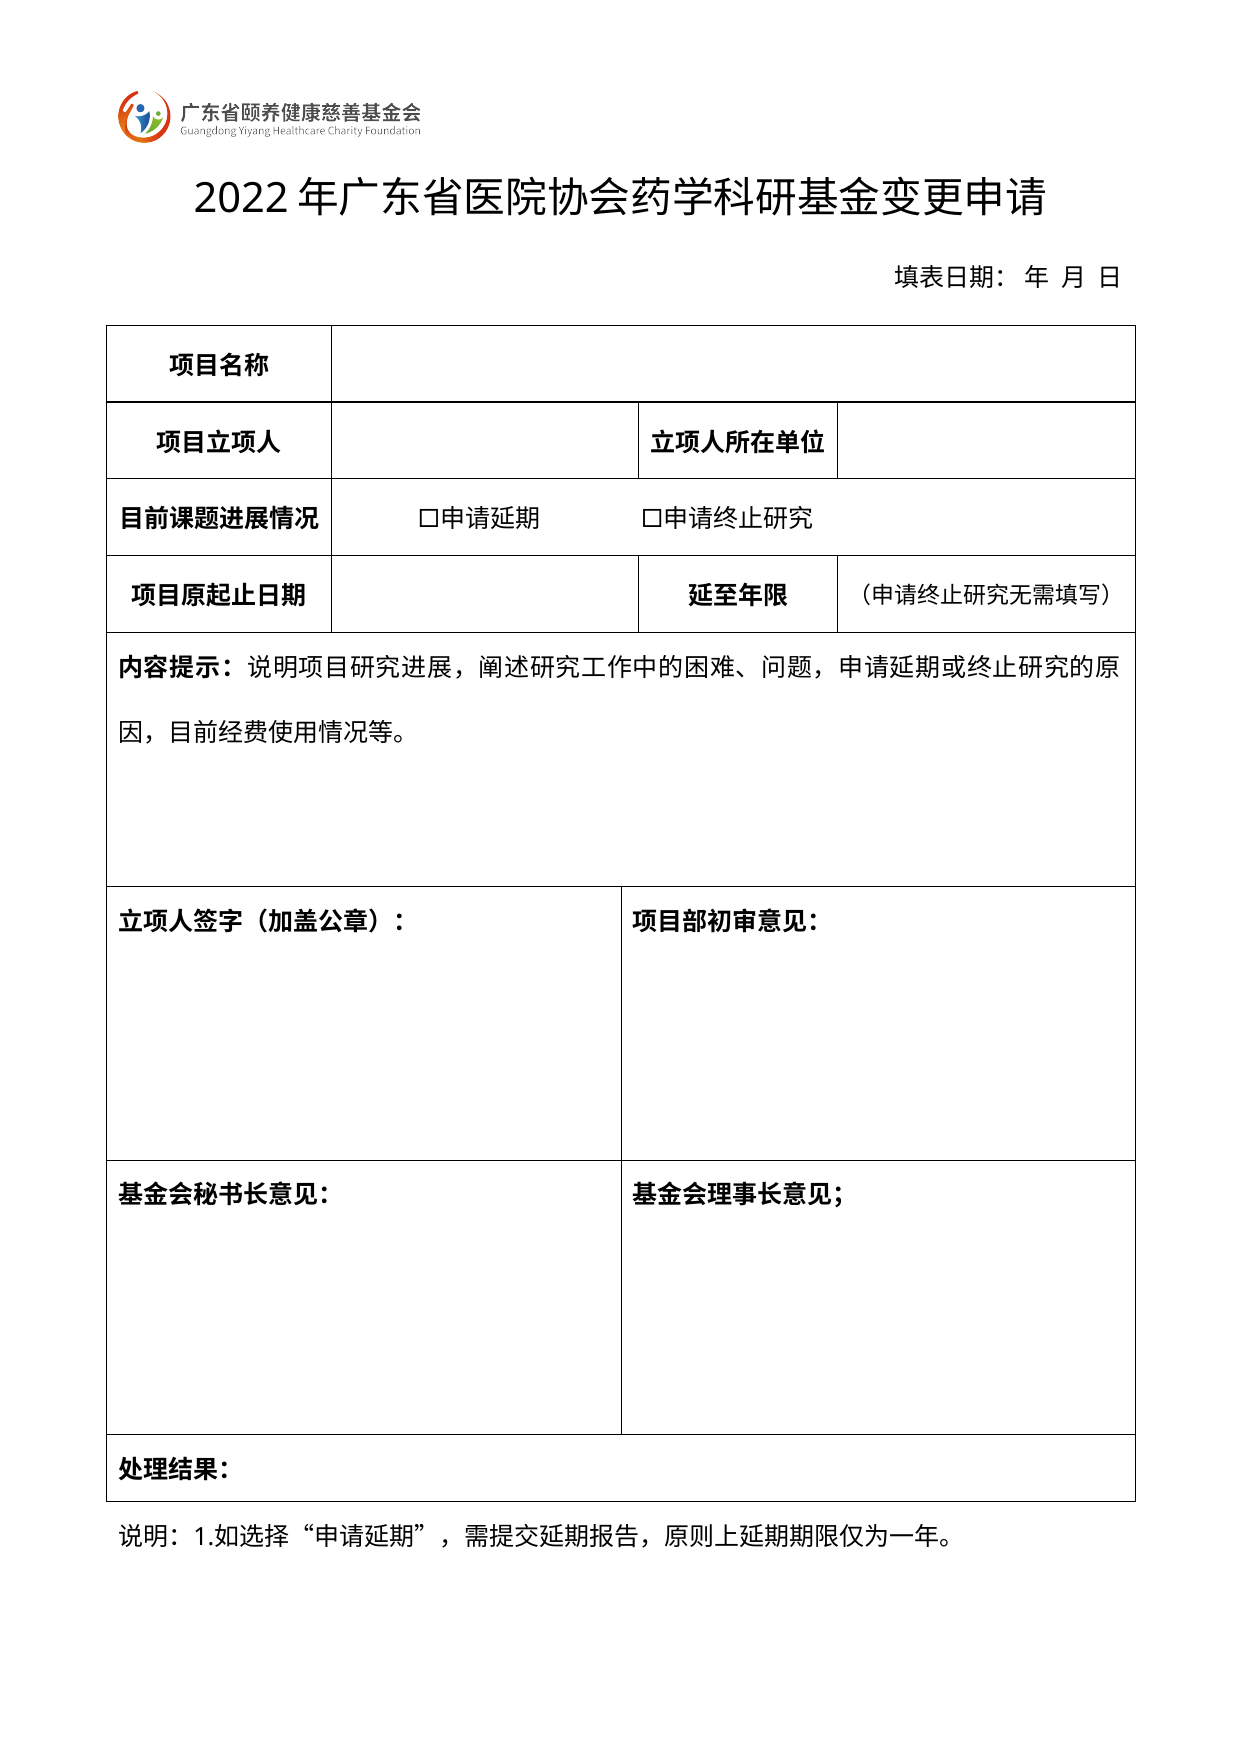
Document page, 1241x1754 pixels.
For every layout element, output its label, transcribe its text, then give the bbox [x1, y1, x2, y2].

table_cell 项目原起止日期 [107, 556, 331, 632]
table_cell 基金会理事长意见； [622, 1161, 1135, 1433]
table_cell 目前课题进展情况 [107, 479, 331, 555]
table_cell （申请终止研究无需填写） [838, 556, 1135, 632]
table_cell [838, 403, 1135, 478]
table_header 项目名称 [107, 326, 331, 401]
table_cell 项目立项人 [107, 403, 331, 478]
table_cell [332, 403, 638, 478]
table_cell 项目部初审意见： [622, 887, 1135, 1159]
table_cell 申请延期 申请终止研究 [332, 479, 1135, 555]
table_cell 处理结果： [107, 1435, 1135, 1501]
table_header [332, 326, 1135, 401]
text 填表日期： 年 月 日 [118, 243, 1122, 308]
picture [118, 90, 421, 143]
table_cell [332, 556, 638, 632]
table_cell 延至年限 [639, 556, 837, 632]
table_cell 立项人所在单位 [639, 403, 837, 478]
table_cell 立项人签字（加盖公章）： [107, 887, 621, 1159]
text 说明：1.如选择“申请延期”，需提交延期报告，原则上延期期限仅为一年。 [118, 1502, 1122, 1567]
text 2022年广东省医院协会药学科研基金变更申请 [118, 162, 1122, 227]
table_cell 内容提示：说明项目研究进展，阐述研究工作中的困难、问题，申请延期或终止研究的原因，目前经费使用情况等。 [107, 633, 1135, 886]
table_cell 基金会秘书长意见： [107, 1161, 621, 1433]
